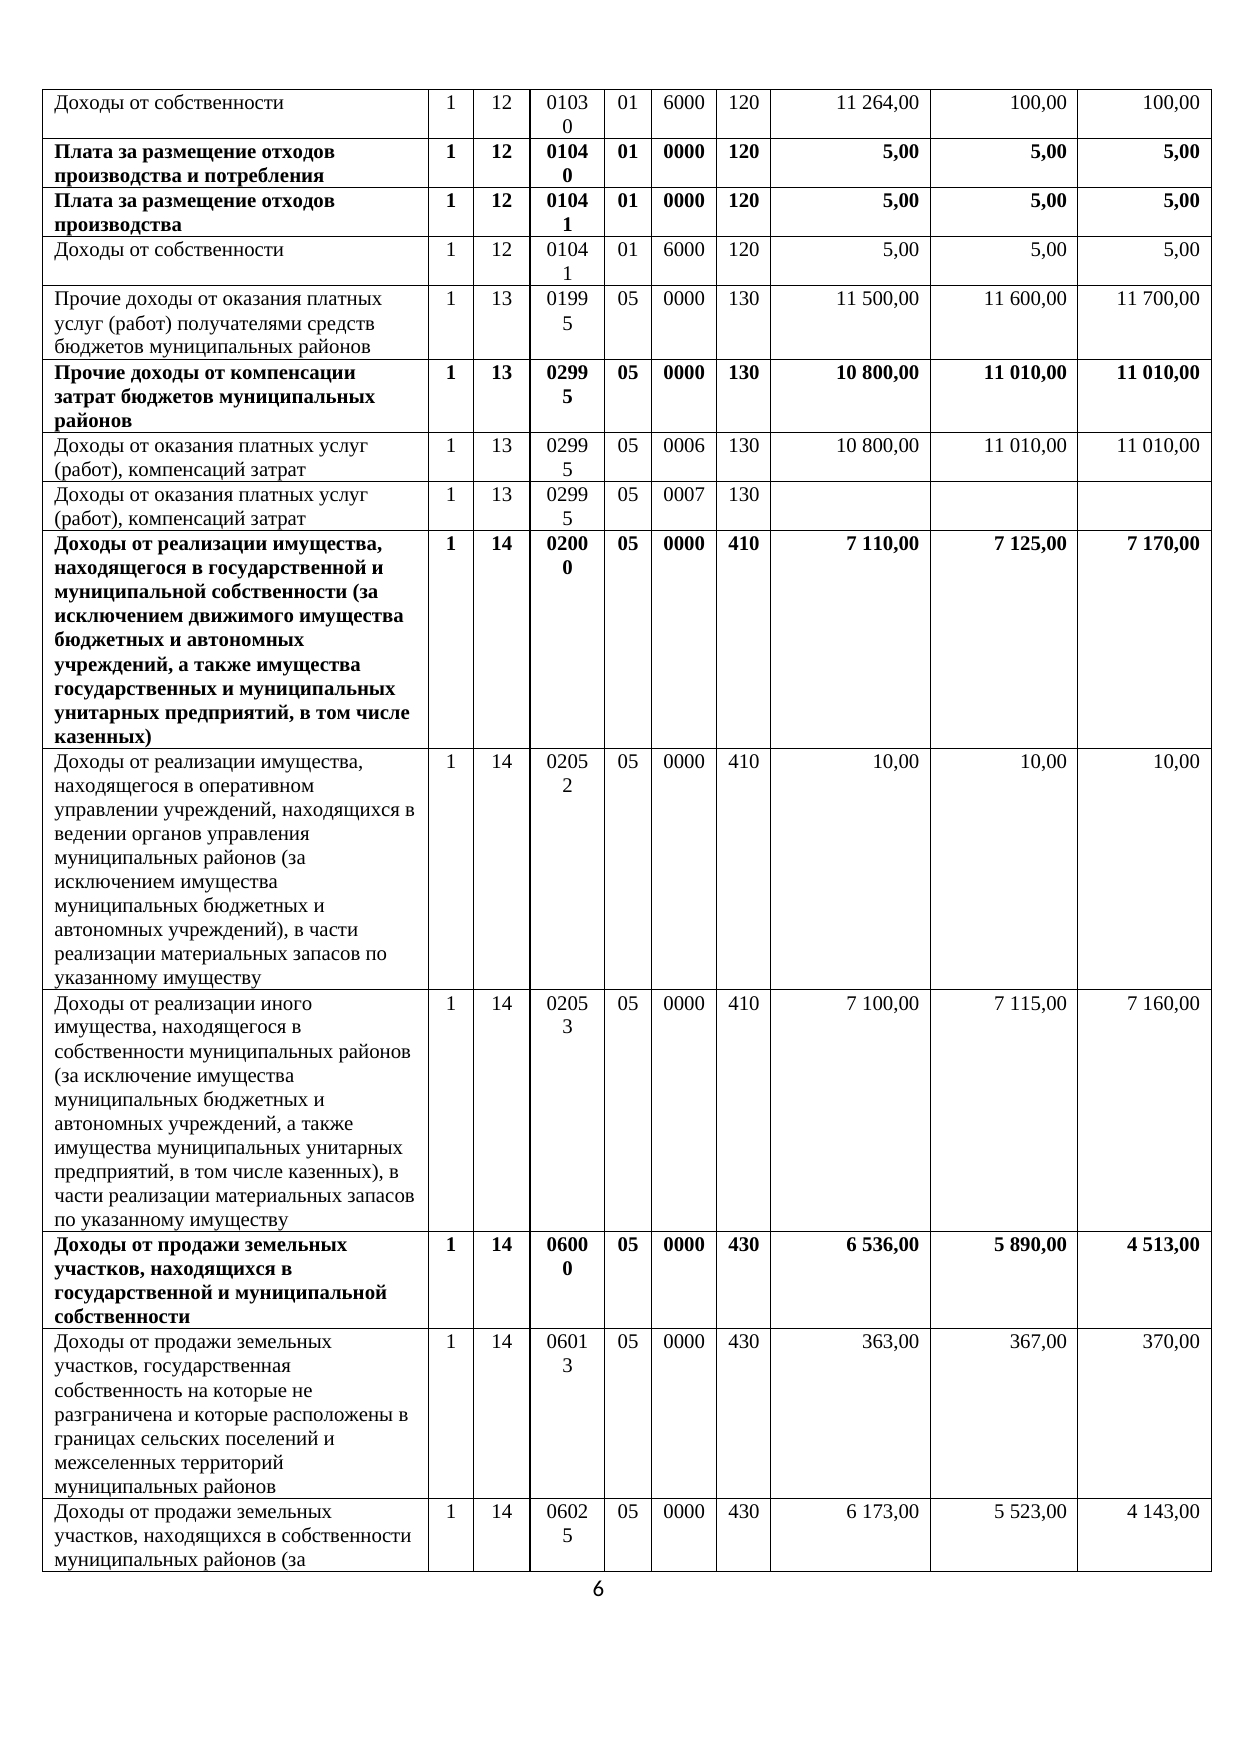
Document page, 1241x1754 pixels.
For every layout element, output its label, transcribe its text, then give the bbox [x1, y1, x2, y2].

table_cell 0000 [652, 531, 716, 748]
table_cell 120 [717, 237, 770, 285]
table_cell 5 523,00 [931, 1499, 1077, 1571]
table_cell 6 173,00 [771, 1499, 930, 1571]
table_cell 1 [429, 749, 473, 989]
table_cell 12 [474, 237, 529, 285]
table_cell 13 [474, 360, 529, 432]
table_cell 130 [717, 360, 770, 432]
table_cell 120 [717, 90, 770, 138]
table_cell 367,00 [931, 1329, 1077, 1498]
table_cell 01995 [531, 286, 604, 358]
table_cell 130 [717, 482, 770, 530]
table_cell 6000 [652, 237, 716, 285]
table_cell Доходы от оказания платных услуг (работ), компенсаций затрат [43, 482, 428, 530]
table_cell 5,00 [771, 188, 930, 236]
table_cell 0000 [652, 139, 716, 187]
table_cell 06013 [531, 1329, 604, 1498]
table_cell 13 [474, 286, 529, 358]
table_cell 5,00 [931, 237, 1077, 285]
table_cell 120 [717, 188, 770, 236]
table_cell Доходы от продажи земельных участков, находящихся в государственной и муниципальной собственности [43, 1232, 428, 1328]
table_cell 5,00 [1078, 188, 1211, 236]
table_cell 7 115,00 [931, 990, 1077, 1231]
table_cell 02995 [531, 482, 604, 530]
table_cell 13 [474, 433, 529, 481]
table_cell 14 [474, 1232, 529, 1328]
table_cell 430 [717, 1232, 770, 1328]
table_cell 363,00 [771, 1329, 930, 1498]
table_cell Доходы от продажи земельных участков, государственная собственность на которые не разграничена и которые расположены в границах сельских поселений и межселенных территорий муниципальных районов [43, 1329, 428, 1498]
table_cell 5,00 [1078, 139, 1211, 187]
table_cell 10,00 [1078, 749, 1211, 989]
table_cell 1 [429, 360, 473, 432]
table_cell Плата за размещение отходов производства и потребления [43, 139, 428, 187]
table_cell 02052 [531, 749, 604, 989]
table_cell 02000 [531, 531, 604, 748]
table_cell 0006 [652, 433, 716, 481]
table_cell 1 [429, 531, 473, 748]
table_cell 11 010,00 [931, 433, 1077, 481]
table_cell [43, 1499, 428, 1571]
table_cell 01 [605, 139, 651, 187]
table_cell 05 [605, 286, 651, 358]
table_cell 14 [474, 749, 529, 989]
table_cell 05 [605, 360, 651, 432]
table_cell 05 [605, 1329, 651, 1498]
table_cell 4 143,00 [1078, 1499, 1211, 1571]
table_cell 06000 [531, 1232, 604, 1328]
table_cell 1 [429, 1499, 473, 1571]
table_cell 05 [605, 1232, 651, 1328]
table_cell Плата за размещение отходов производства [43, 188, 428, 236]
table_cell 01041 [531, 237, 604, 285]
table_cell 1 [429, 237, 473, 285]
table_cell 5,00 [1078, 237, 1211, 285]
table_cell 7 160,00 [1078, 990, 1211, 1231]
table_cell 100,00 [1078, 90, 1211, 138]
table_cell Прочие доходы от компенсации затрат бюджетов муниципальных районов [43, 360, 428, 432]
table_cell 06025 [531, 1499, 604, 1571]
table_cell 5,00 [931, 139, 1077, 187]
table_cell 12 [474, 139, 529, 187]
table_cell 01 [605, 90, 651, 138]
table_cell 05 [605, 990, 651, 1231]
table_cell 5,00 [771, 237, 930, 285]
table_cell 430 [717, 1329, 770, 1498]
table_cell 1 [429, 482, 473, 530]
table_cell 0000 [652, 990, 716, 1231]
table_cell 0000 [652, 1499, 716, 1571]
table_cell 01 [605, 237, 651, 285]
table_cell 7 100,00 [771, 990, 930, 1231]
table_cell 0000 [652, 188, 716, 236]
table_cell [1078, 482, 1211, 530]
table_cell 0000 [652, 1329, 716, 1498]
table_cell 02053 [531, 990, 604, 1231]
table_cell 14 [474, 1499, 529, 1571]
table_cell 430 [717, 1499, 770, 1571]
table_cell 1 [429, 188, 473, 236]
table_cell 6 536,00 [771, 1232, 930, 1328]
table_cell 0000 [652, 749, 716, 989]
table_cell 10 800,00 [771, 433, 930, 481]
table_cell 7 125,00 [931, 531, 1077, 748]
table_cell 05 [605, 482, 651, 530]
table_cell Доходы от собственности [43, 237, 428, 285]
table_cell 1 [429, 1232, 473, 1328]
table_cell 5,00 [771, 139, 930, 187]
table_cell 14 [474, 990, 529, 1231]
table_cell 05 [605, 749, 651, 989]
table_cell 0000 [652, 1232, 716, 1328]
table_cell 410 [717, 531, 770, 748]
table_cell 1 [429, 90, 473, 138]
table_cell Доходы от реализации иного имущества, находящегося в собственности муниципальных районов (за исключение имущества муниципальных бюджетных и автономных учреждений, а также имущества муниципальных унитарных предприятий, в том числе казенных), в части реализации материальных запасов по указанному имуществу [43, 990, 428, 1231]
table_cell 1 [429, 1329, 473, 1498]
table_cell 13 [474, 482, 529, 530]
table_cell 02995 [531, 360, 604, 432]
table_cell 130 [717, 433, 770, 481]
table_cell 10,00 [931, 749, 1077, 989]
table_cell 7 170,00 [1078, 531, 1211, 748]
table_cell 01030 [531, 90, 604, 138]
table_cell 05 [605, 433, 651, 481]
table_cell 0000 [652, 360, 716, 432]
table_cell 0007 [652, 482, 716, 530]
table_cell Доходы от оказания платных услуг (работ), компенсаций затрат [43, 433, 428, 481]
table_cell 370,00 [1078, 1329, 1211, 1498]
table_cell 1 [429, 286, 473, 358]
table_cell 7 110,00 [771, 531, 930, 748]
table_cell 01041 [531, 188, 604, 236]
table_cell 1 [429, 990, 473, 1231]
table_cell 10 800,00 [771, 360, 930, 432]
table_cell 12 [474, 188, 529, 236]
table_cell Доходы от собственности [43, 90, 428, 138]
table_cell 14 [474, 1329, 529, 1498]
table_cell 01040 [531, 139, 604, 187]
table_cell 02995 [531, 433, 604, 481]
table_cell 410 [717, 749, 770, 989]
table_cell 01 [605, 188, 651, 236]
table_cell 130 [717, 286, 770, 358]
table_cell 05 [605, 1499, 651, 1571]
table_cell 1 [429, 139, 473, 187]
table_cell Доходы от реализации имущества, находящегося в оперативном управлении учреждений, находящихся в ведении органов управления муниципальных районов (за исключением имущества муниципальных бюджетных и автономных учреждений), в части реализации материальных запасов по указанному имуществу [43, 749, 428, 989]
table_cell 100,00 [931, 90, 1077, 138]
table_cell 6000 [652, 90, 716, 138]
table_cell 12 [474, 90, 529, 138]
table_cell 14 [474, 531, 529, 748]
table_cell 11 010,00 [1078, 360, 1211, 432]
table_cell Прочие доходы от оказания платных услуг (работ) получателями средств бюджетов муниципальных районов [43, 286, 428, 358]
table_cell 11 010,00 [1078, 433, 1211, 481]
table_cell 0000 [652, 286, 716, 358]
table_cell 11 264,00 [771, 90, 930, 138]
table_cell 1 [429, 433, 473, 481]
table_cell [931, 482, 1077, 530]
table_cell 11 500,00 [771, 286, 930, 358]
table_cell 05 [605, 531, 651, 748]
table_cell 120 [717, 139, 770, 187]
table_cell 10,00 [771, 749, 930, 989]
table_cell 410 [717, 990, 770, 1231]
table_cell Доходы от реализации имущества, находящегося в государственной и муниципальной собственности (за исключением движимого имущества бюджетных и автономных учреждений, а также имущества государственных и муниципальных унитарных предприятий, в том числе казенных) [43, 531, 428, 748]
table_cell 5,00 [931, 188, 1077, 236]
table_cell 4 513,00 [1078, 1232, 1211, 1328]
table_cell 5 890,00 [931, 1232, 1077, 1328]
table_cell 11 010,00 [931, 360, 1077, 432]
table_cell 11 600,00 [931, 286, 1077, 358]
table_cell 11 700,00 [1078, 286, 1211, 358]
table_cell [771, 482, 930, 530]
